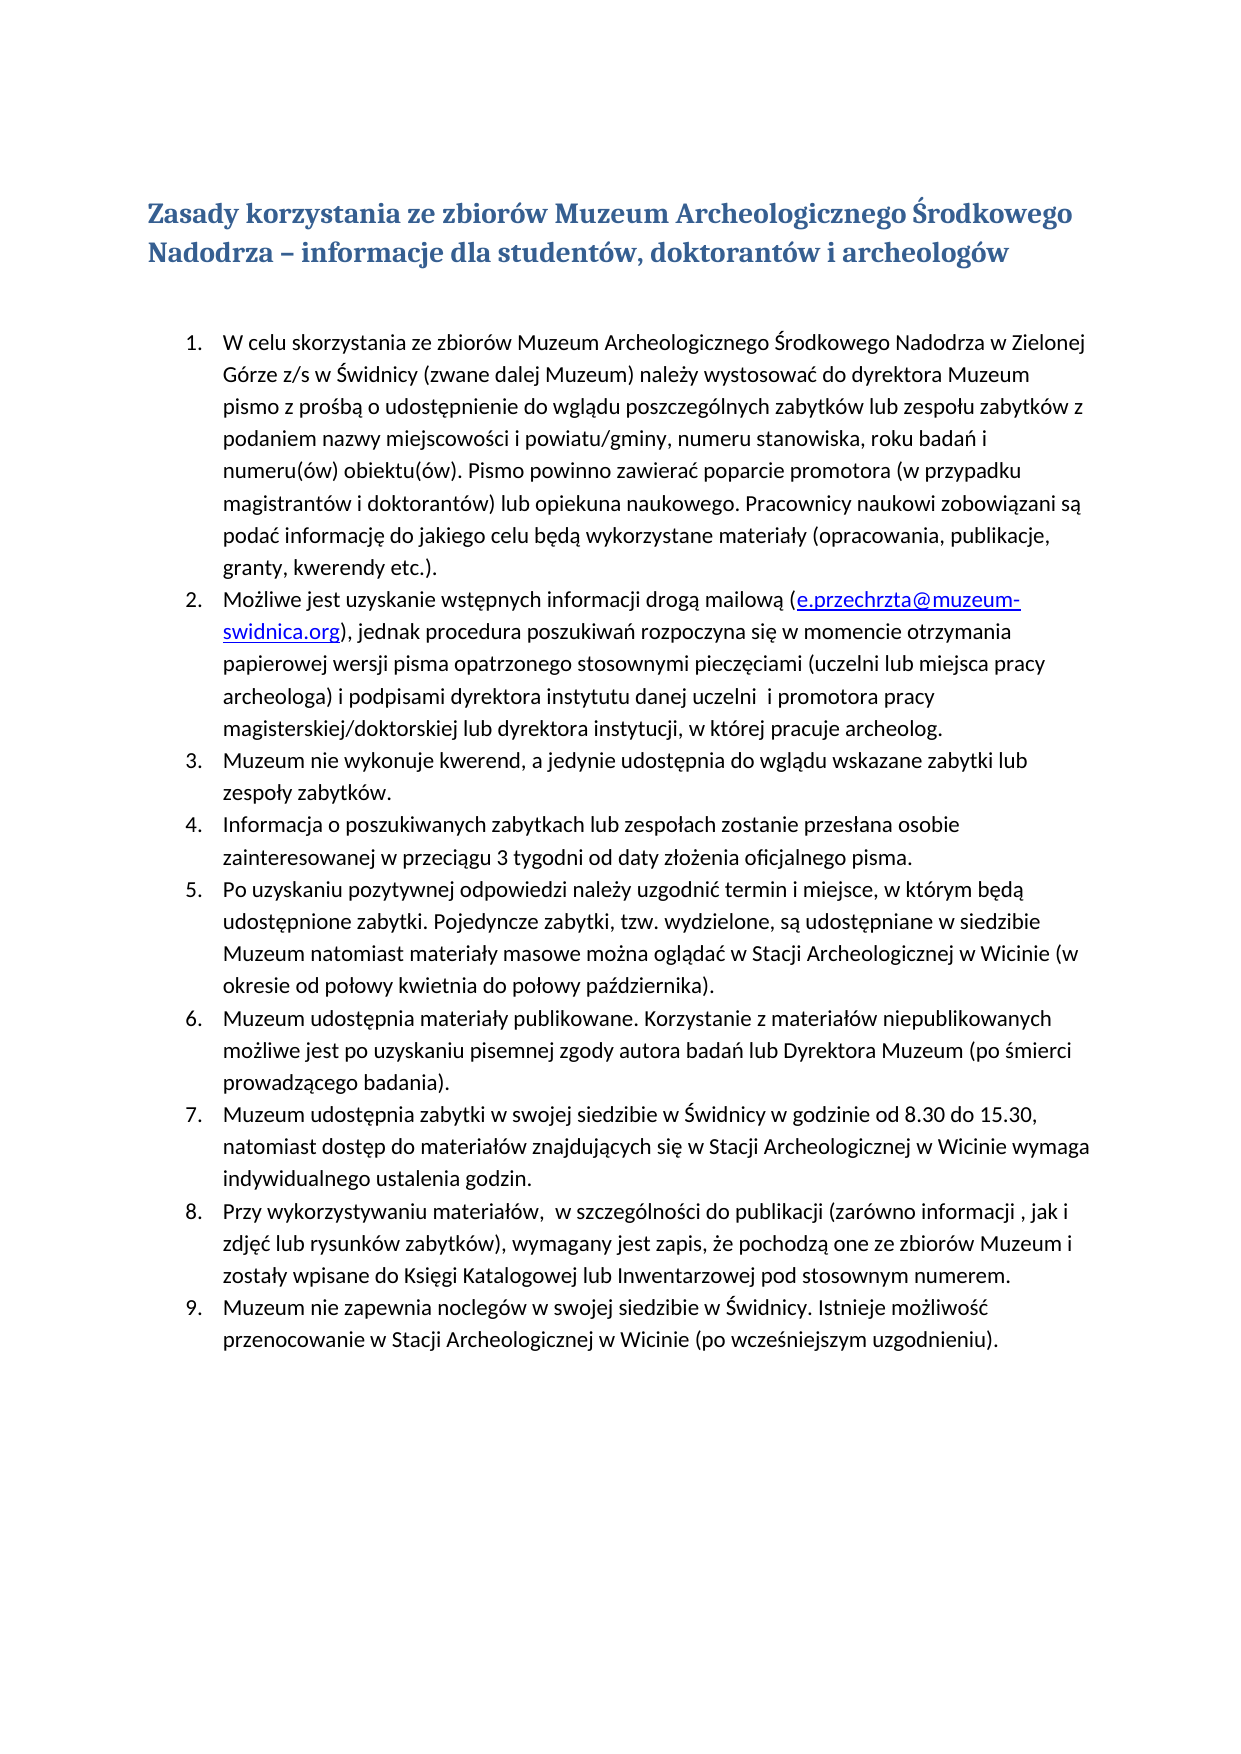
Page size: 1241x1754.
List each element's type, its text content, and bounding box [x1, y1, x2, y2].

list Po uzyskaniu pozytywnej odpowiedzi należy uzgodnić termin i miejsce, w którym będą udostępnione zabytki. Pojedyncze zabytki, tzw. wydzielone, są udostępniane w siedzibie Muzeum natomiast materiały masowe można oglądać w Stacji Archeologicznej w Wicinie (w okresie od połowy kwietnia do połowy października). [185, 875, 1093, 999]
list Muzeum udostępnia materiały publikowane. Korzystanie z materiałów niepublikowanych możliwe jest po uzyskaniu pisemnej zgody autora badań lub Dyrektora Muzeum (po śmierci prowadzącego badania). [185, 1004, 1093, 1096]
list Przy wykorzystywaniu materiałów, w szczególności do publikacji (zarówno informacji , jak i zdjęć lub rysunków zabytków), wymagany jest zapis, że pochodzą one ze zbiorów Muzeum i zostały wpisane do Księgi Katalogowej lub Inwentarzowej pod stosownym numerem. [185, 1197, 1093, 1289]
list Muzeum udostępnia zabytki w swojej siedzibie w Świdnicy w godzinie od 8.30 do 15.30, natomiast dostęp do materiałów znajdujących się w Stacji Archeologicznej w Wicinie wymaga indywidualnego ustalenia godzin. [185, 1100, 1093, 1193]
list Muzeum nie zapewnia noclegów w swojej siedzibie w Świdnicy. Istnieje możliwość przenocowanie w Stacji Archeologicznej w Wicinie (po wcześniejszym uzgodnieniu). [185, 1293, 1093, 1353]
list Informacja o poszukiwanych zabytkach lub zespołach zostanie przesłana osobie zainteresowanej w przeciągu 3 tygodni od daty złożenia oficjalnego pisma. [185, 811, 1093, 871]
list W celu skorzystania ze zbiorów Muzeum Archeologicznego Środkowego Nadodrza w Zielonej Górze z/s w Świdnicy (zwane dalej Muzeum) należy wystosować do dyrektora Muzeum pismo z prośbą o udostępnienie do wglądu poszczególnych zabytków lub zespołu zabytków z podaniem nazwy miejscowości i powiatu/gminy, numeru stanowiska, roku badań i numeru(ów) obiektu(ów). Pismo powinno zawierać poparcie promotora (w przypadku magistrantów i doktorantów) lub opiekuna naukowego. Pracownicy naukowi zobowiązani są podać informację do jakiego celu będą wykorzystane materiały (opracowania, publikacje, granty, kwerendy etc.). [185, 328, 1093, 581]
list Możliwe jest uzyskanie wstępnych informacji drogą mailową (e.przechrzta@muzeum-swidnica.org), jednak procedura poszukiwań rozpoczyna się w momencie otrzymania papierowej wersji pisma opatrzonego stosownymi pieczęciami (uczelni lub miejsca pracy archeologa) i podpisami dyrektora instytutu danej uczelni i promotora pracy magisterskiej/doktorskiej lub dyrektora instytucji, w której pracuje archeolog. [185, 585, 1093, 742]
list Muzeum nie wykonuje kwerend, a jedynie udostępnia do wglądu wskazane zabytki lub zespoły zabytków. [185, 746, 1093, 806]
subtitle Zasady korzystania ze zbiorów Muzeum Archeologicznego Środkowego Nadodrza – informacje dla studentów, doktorantów i archeologów [148, 198, 1093, 270]
